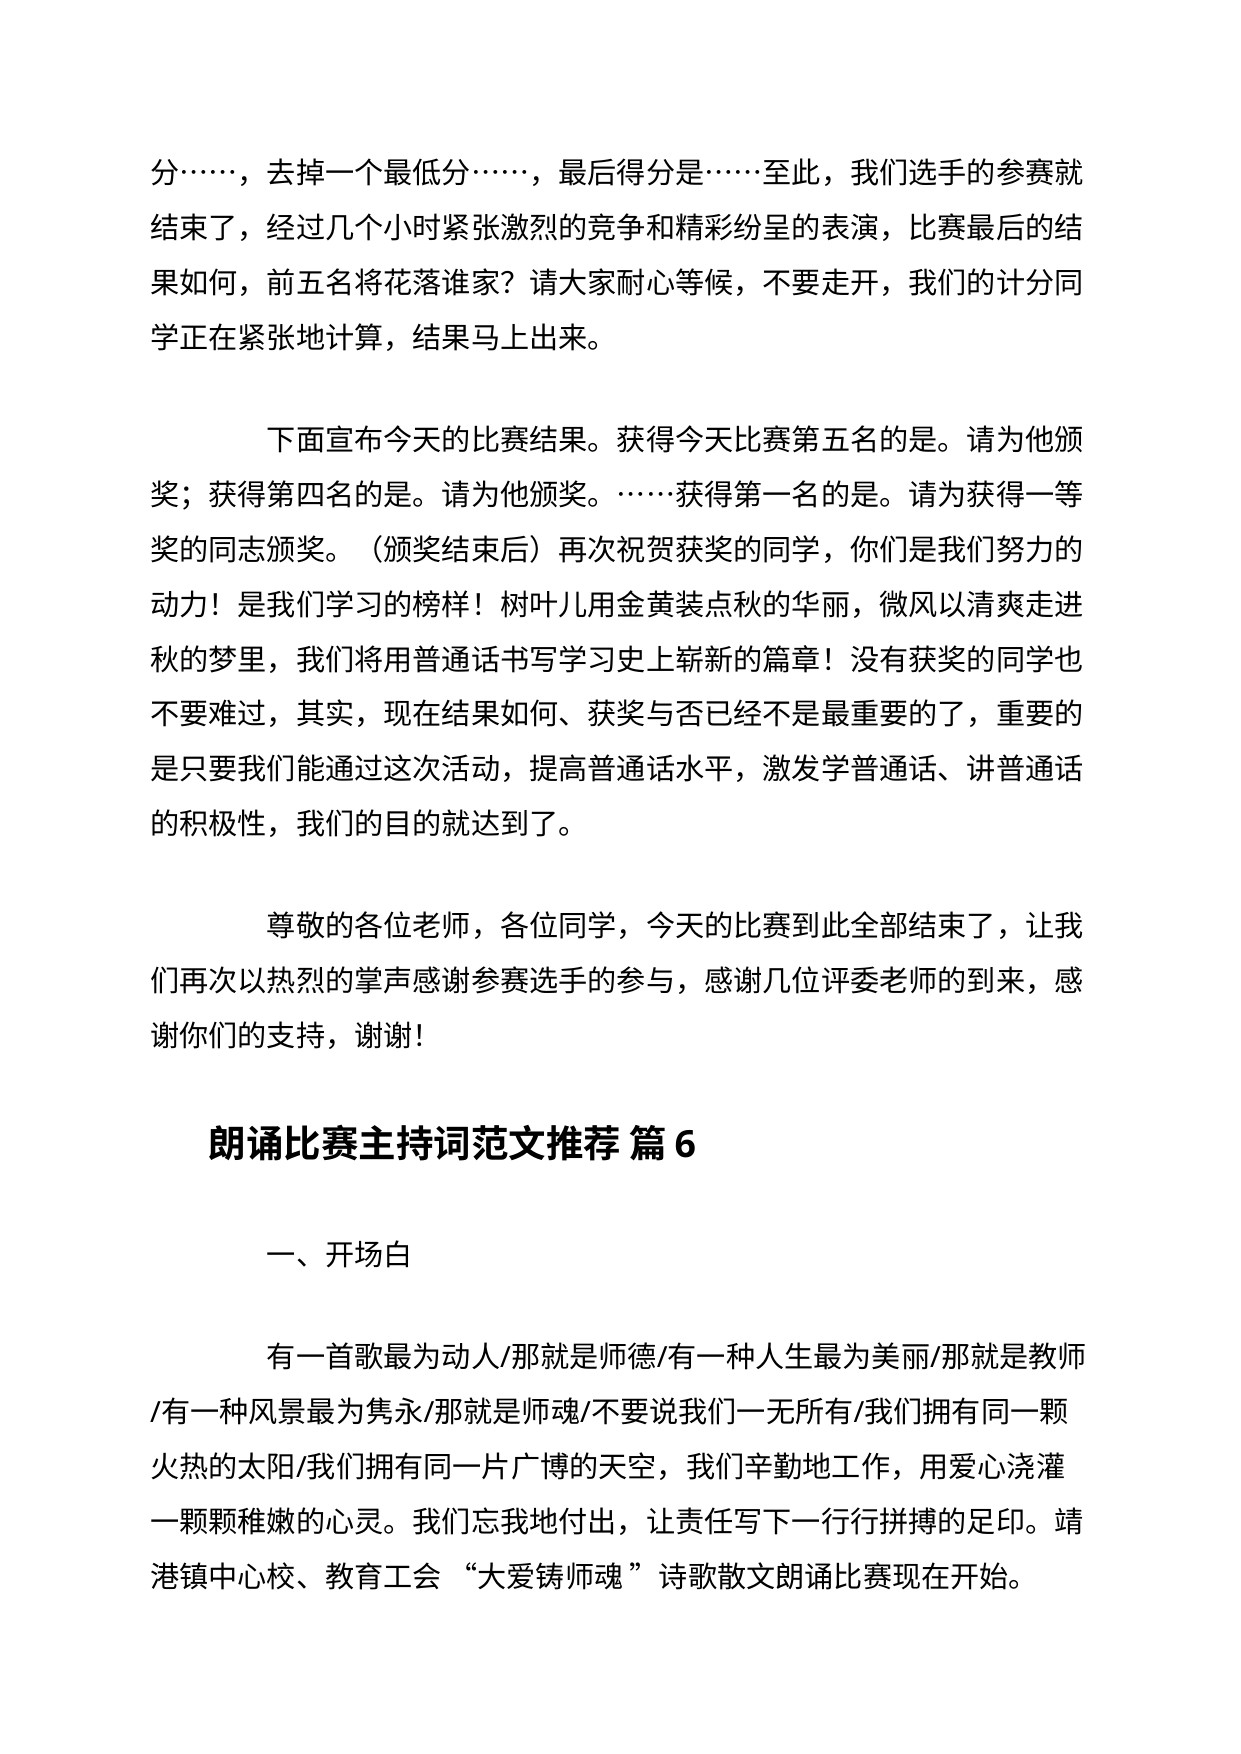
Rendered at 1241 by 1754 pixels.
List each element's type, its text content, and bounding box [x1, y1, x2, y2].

text 一、开场白 [150, 1232, 1090, 1274]
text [150, 150, 1090, 357]
text 下面宣布今天的比赛结果。获得今天比赛第五名的是。请为他颁奖；获得第四名的是。请为他颁奖。……获得第一名的是。请为获得一等奖的同志颁奖。（颁奖结束后）再次祝贺获奖的同学，你们是我们努力的动力！是我们学习的榜样！树叶儿用金黄装点秋的华丽，微风以清爽走进秋的梦里，我们将用普通话书写学习史上崭新的篇章！没有获奖的同学也不要难过，其实，现在结果如何、获奖与否已经不是最重要的了，重要的是只要我们能通过这次活动，提高普通话水平，激发学普通话、讲普通话的积极性，我们的目的就达到了。 [150, 416, 1090, 843]
text 尊敬的各位老师，各位同学，今天的比赛到此全部结束了，让我们再次以热烈的掌声感谢参赛选手的参与，感谢几位评委老师的到来，感谢你们的支持，谢谢！ [150, 902, 1090, 1054]
text 有一首歌最为动人/那就是师德/有一种人生最为美丽/那就是教师/有一种风景最为隽永/那就是师魂/不要说我们一无所有/我们拥有同一颗火热的太阳/我们拥有同一片广博的天空，我们辛勤地工作，用爱心浇灌一颗颗稚嫩的心灵。我们忘我地付出，让责任写下一行行拼搏的足印。靖港镇中心校、教育工会 “大爱铸师魂 ”诗歌散文朗诵比赛现在开始。 [150, 1333, 1090, 1596]
text 朗诵比赛主持词范文推荐 篇6 [150, 1114, 1090, 1168]
